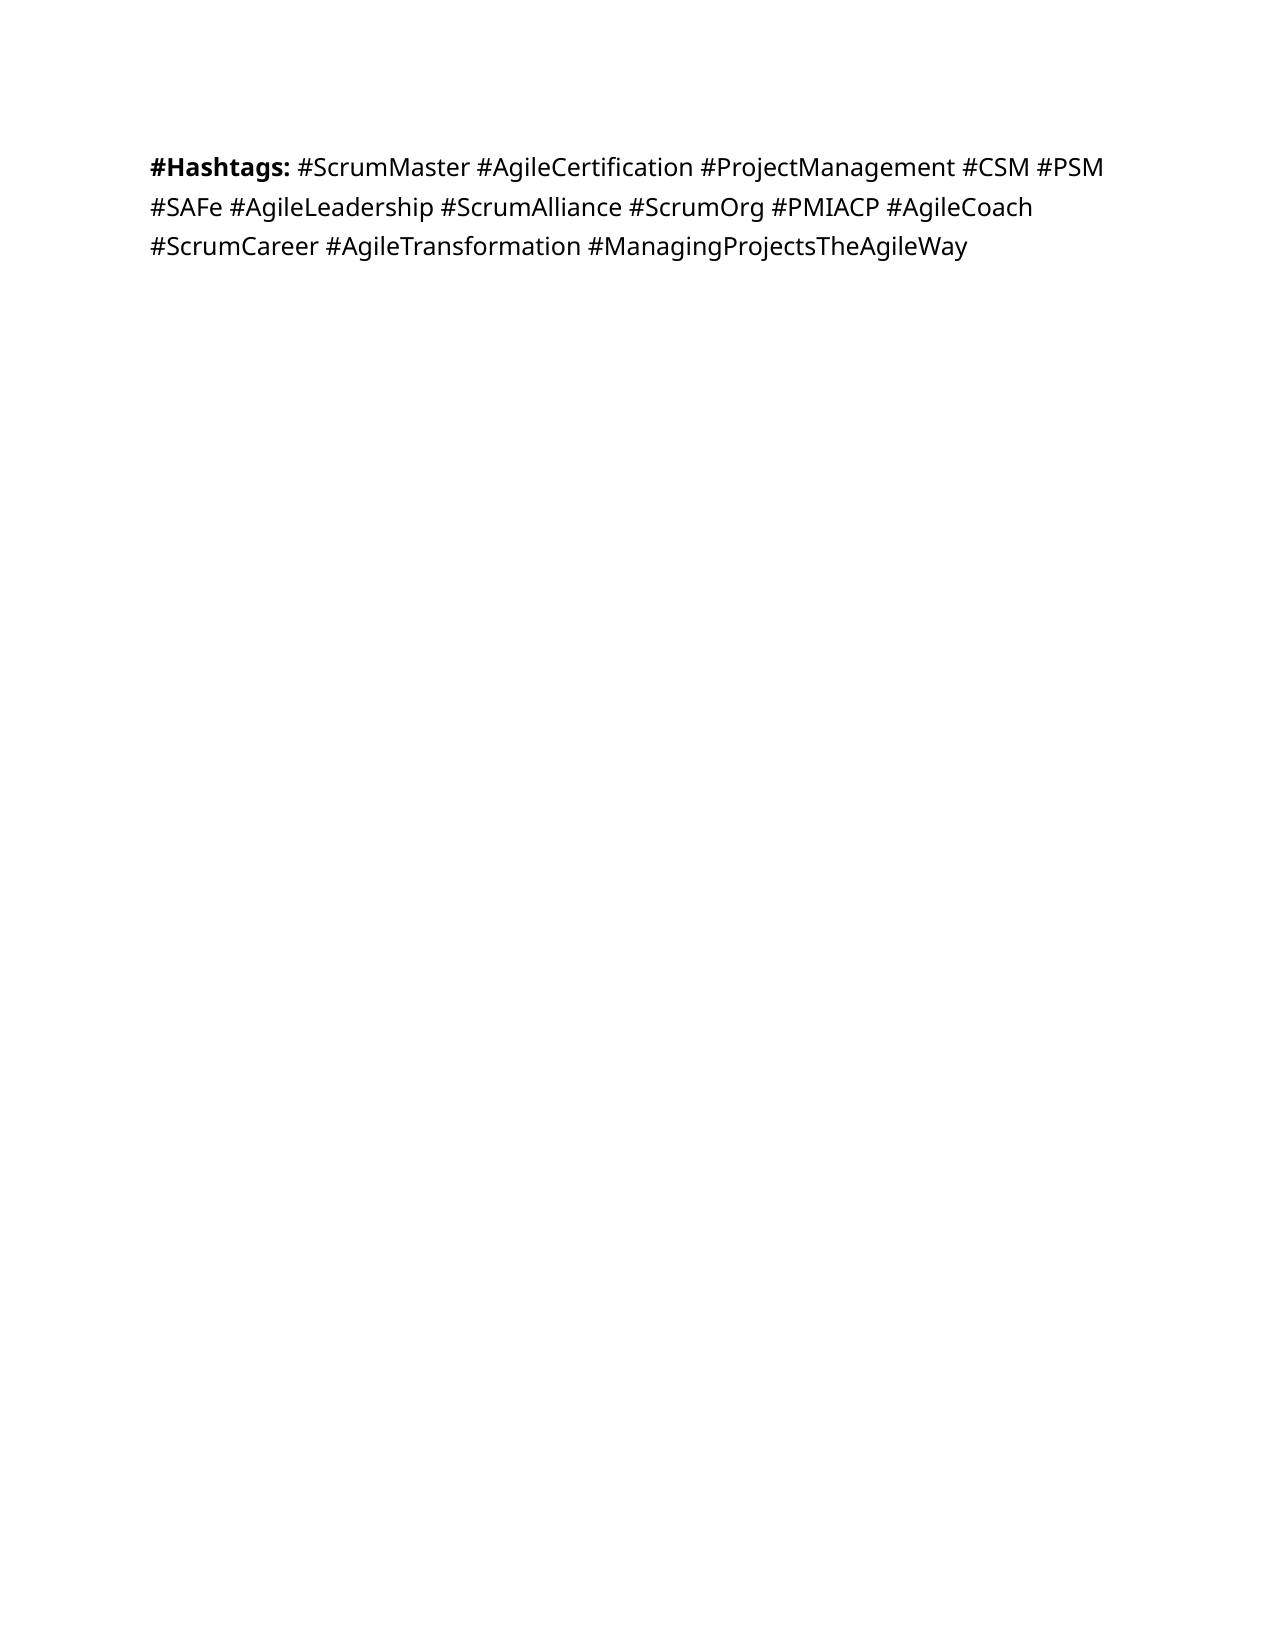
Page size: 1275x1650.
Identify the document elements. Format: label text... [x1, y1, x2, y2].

text #Hashtags: #ScrumMaster #AgileCertification #ProjectManagement #CSM #PSM #SAFe #AgileLeadership #ScrumAlliance #ScrumOrg #PMIACP #AgileCoach #ScrumCareer #AgileTransformation #ManagingProjectsTheAgileWay [150, 150, 1125, 262]
